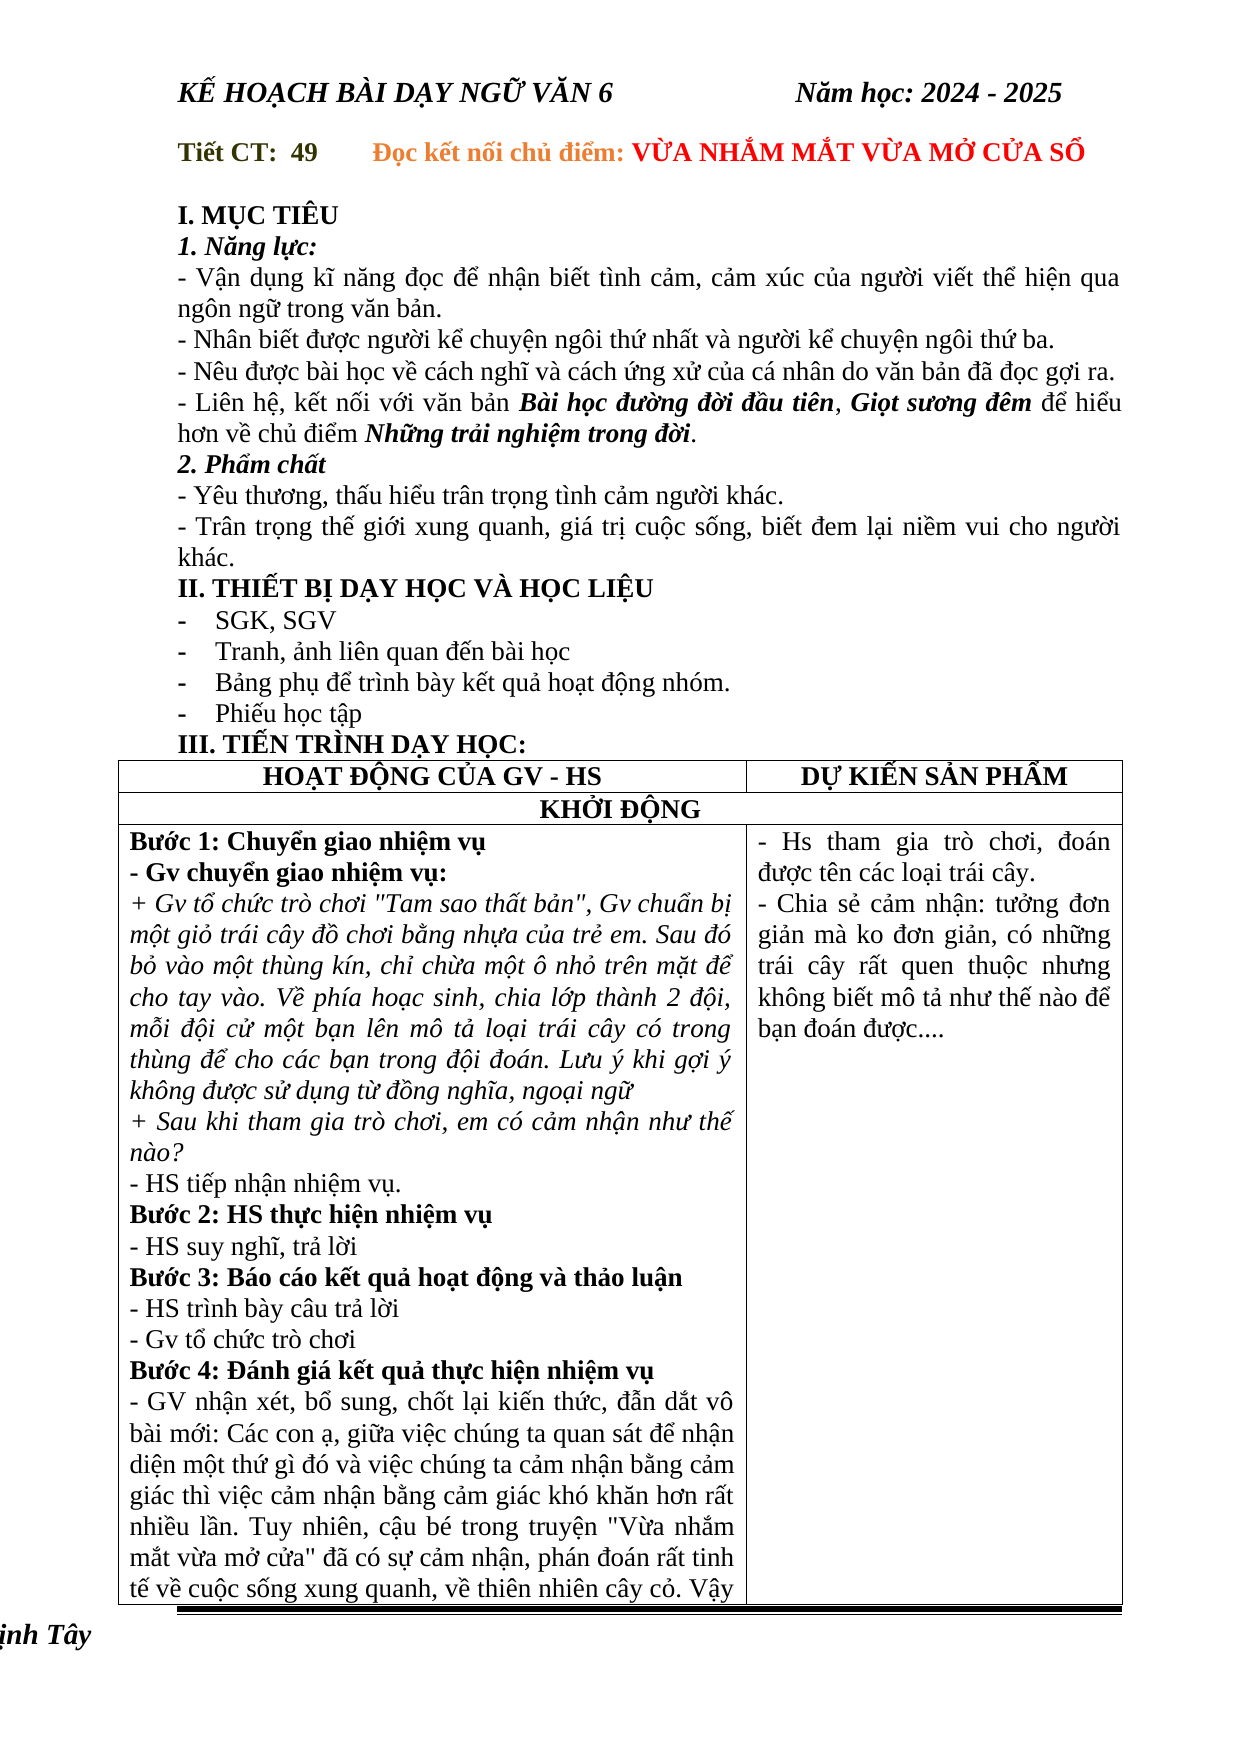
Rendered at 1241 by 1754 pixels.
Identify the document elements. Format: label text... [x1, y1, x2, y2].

text Tiết CT: 49 Đọc kết nối chủ điểm: VỪA NHẮM MẮT VỪA MỞ CỬA SỔ [177, 137, 1122, 168]
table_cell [119, 825, 746, 1603]
list Bảng phụ để trình bày kết quả hoạt động nhóm. [177, 666, 1122, 697]
text 1. Năng lực: [177, 230, 1122, 261]
text 2. Phẩm chất [177, 448, 1122, 479]
text - Nhân biết được người kể chuyện ngôi thứ nhất và người kể chuyện ngôi thứ ba. [177, 323, 1122, 354]
text - Vận dụng kĩ năng đọc để nhận biết tình cảm, cảm xúc của người viết thể hiện qua ngôn ngữ trong văn bản. [177, 261, 1122, 323]
table_cell KHỞI ĐỘNG [119, 793, 1122, 824]
list Tranh, ảnh liên quan đến bài học [177, 635, 1122, 666]
text - Nêu được bài học về cách nghĩ và cách ứng xử của cá nhân do văn bản đã đọc gợi ra. [177, 354, 1122, 386]
list SGK, SGV [177, 604, 1122, 635]
text II. THIẾT BỊ DẠY HỌC VÀ HỌC LIỆU [177, 573, 1122, 604]
table_header DỰ KIẾN SẢN PHẨM [747, 761, 1122, 792]
text - Trân trọng thế giới xung quanh, giá trị cuộc sống, biết đem lại niềm vui cho người khác. [177, 510, 1122, 573]
text III. TIẾN TRÌNH DẠY HỌC: [177, 728, 1122, 759]
text - Liên hệ, kết nối với văn bản Bài học đường đời đầu tiên, Giọt sương đêm để hiểu hơn về chủ điểm Những trải nghiệm trong đời. [177, 386, 1122, 448]
text I. MỤC TIÊU [177, 199, 1122, 230]
table_header HOẠT ĐỘNG CỦA GV - HS [119, 761, 746, 792]
list Phiếu học tập [177, 697, 1122, 728]
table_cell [747, 825, 1122, 1603]
text - Yêu thương, thấu hiểu trân trọng tình cảm người khác. [177, 479, 1122, 510]
